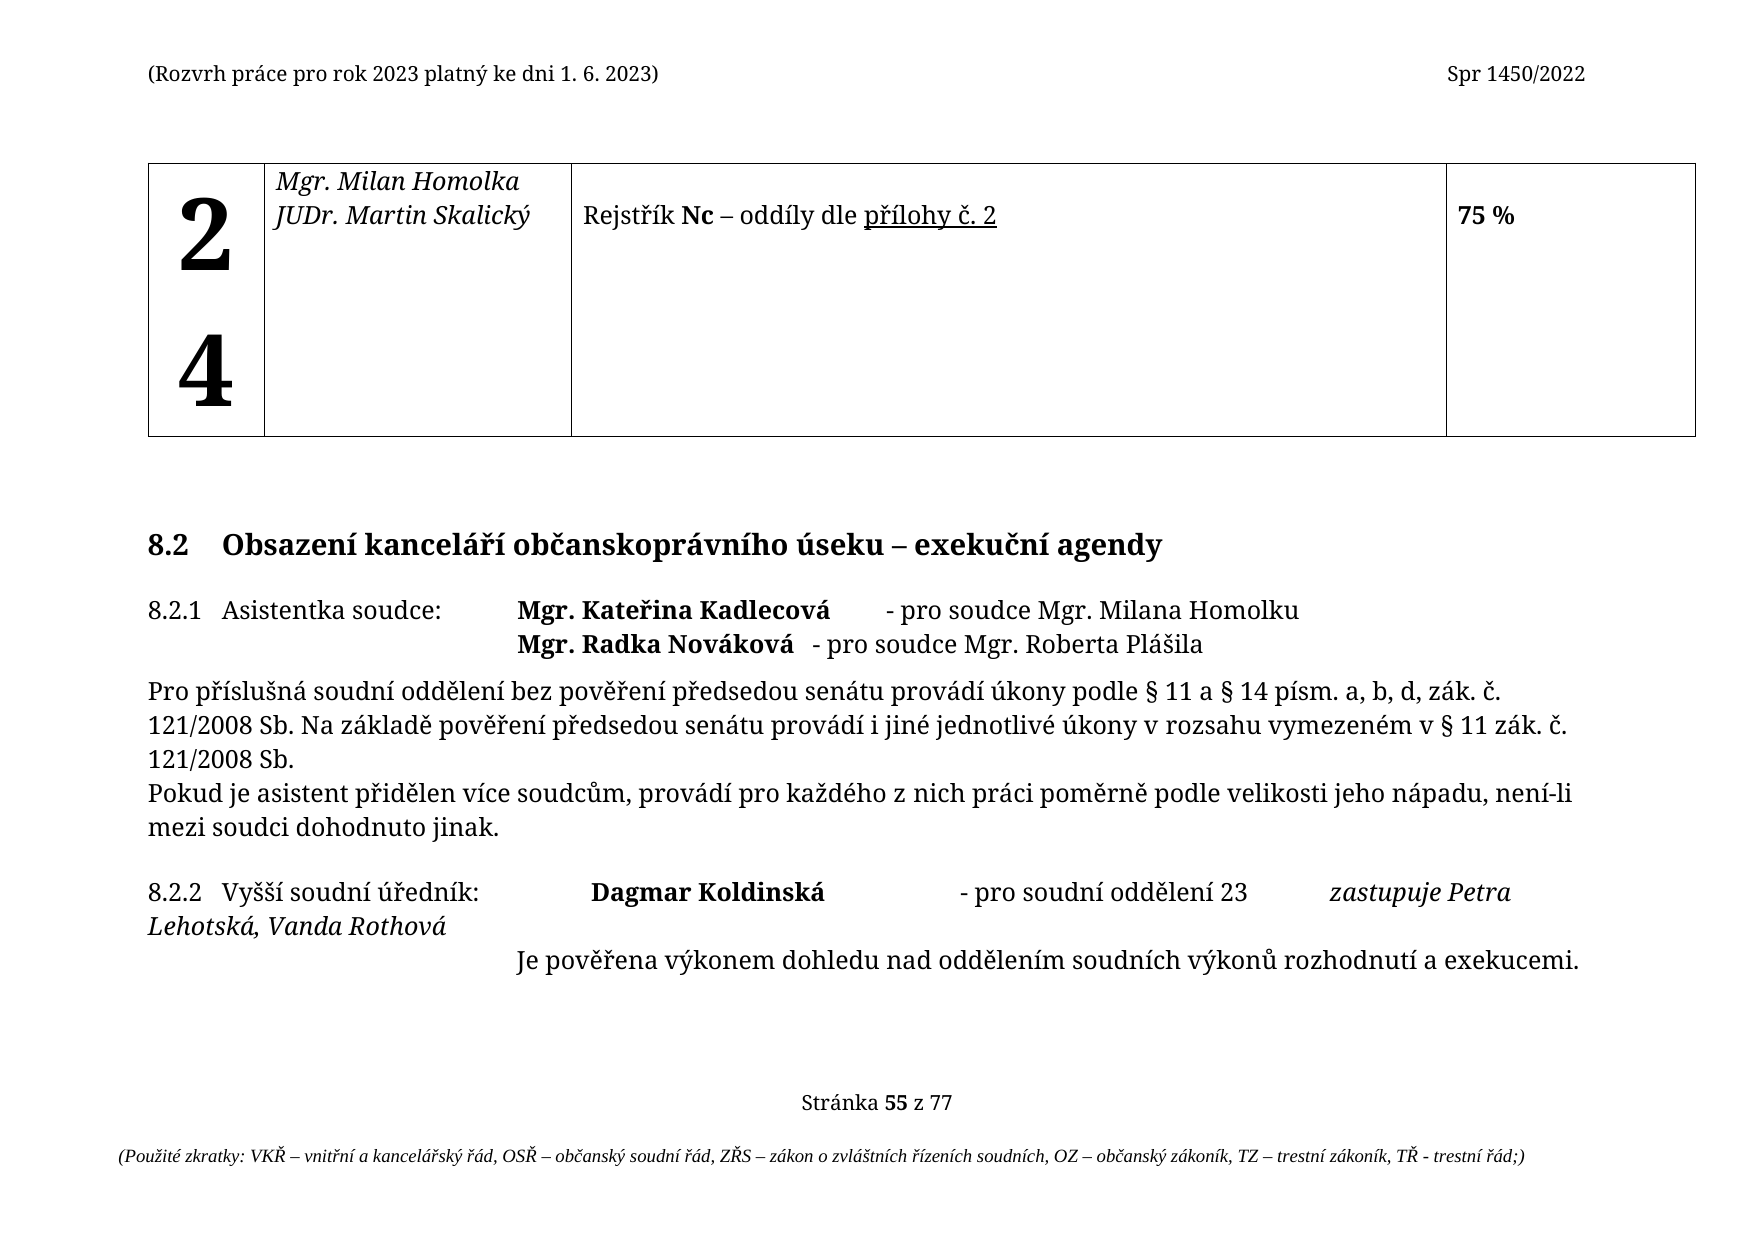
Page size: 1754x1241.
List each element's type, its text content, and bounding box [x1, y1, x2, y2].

text 8.2.1 Asistentka soudce: Mgr. Kateřina Kadlecová - pro soudce Mgr. Milana Homolku [148, 593, 1606, 627]
table_cell 24 [149, 164, 264, 436]
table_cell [265, 164, 571, 436]
text 8.2.2 Vyšší soudní úředník: Dagmar Koldinská - pro soudní oddělení 23 zastupuje Petra Lehotská, Vanda Rothová [148, 875, 1606, 943]
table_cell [572, 164, 1446, 436]
text Pro příslušná soudní oddělení bez pověření předsedou senátu provádí úkony podle § 11 a § 14 písm. a, b, d, zák. č. 121/2008 Sb. Na základě pověření předsedou senátu provádí i jiné jednotlivé úkony v rozsahu vymezeném v § 11 zák. č. 121/2008 Sb. [148, 673, 1606, 776]
table_cell 75 % 75 % 75 % [1447, 164, 1695, 436]
subtitle 8.2 Obsazení kanceláří občanskoprávního úseku – exekuční agendy [148, 524, 1606, 564]
list Je pověřena výkonem dohledu nad oddělením soudních výkonů rozhodnutí a exekucemi. [443, 943, 1606, 977]
text Mgr. Radka Nováková - pro soudce Mgr. Roberta Plášila [148, 627, 1606, 661]
text Pokud je asistent přidělen více soudcům, provádí pro každého z nich práci poměrně podle velikosti jeho nápadu, není-li mezi soudci dohodnuto jinak. [148, 776, 1606, 844]
